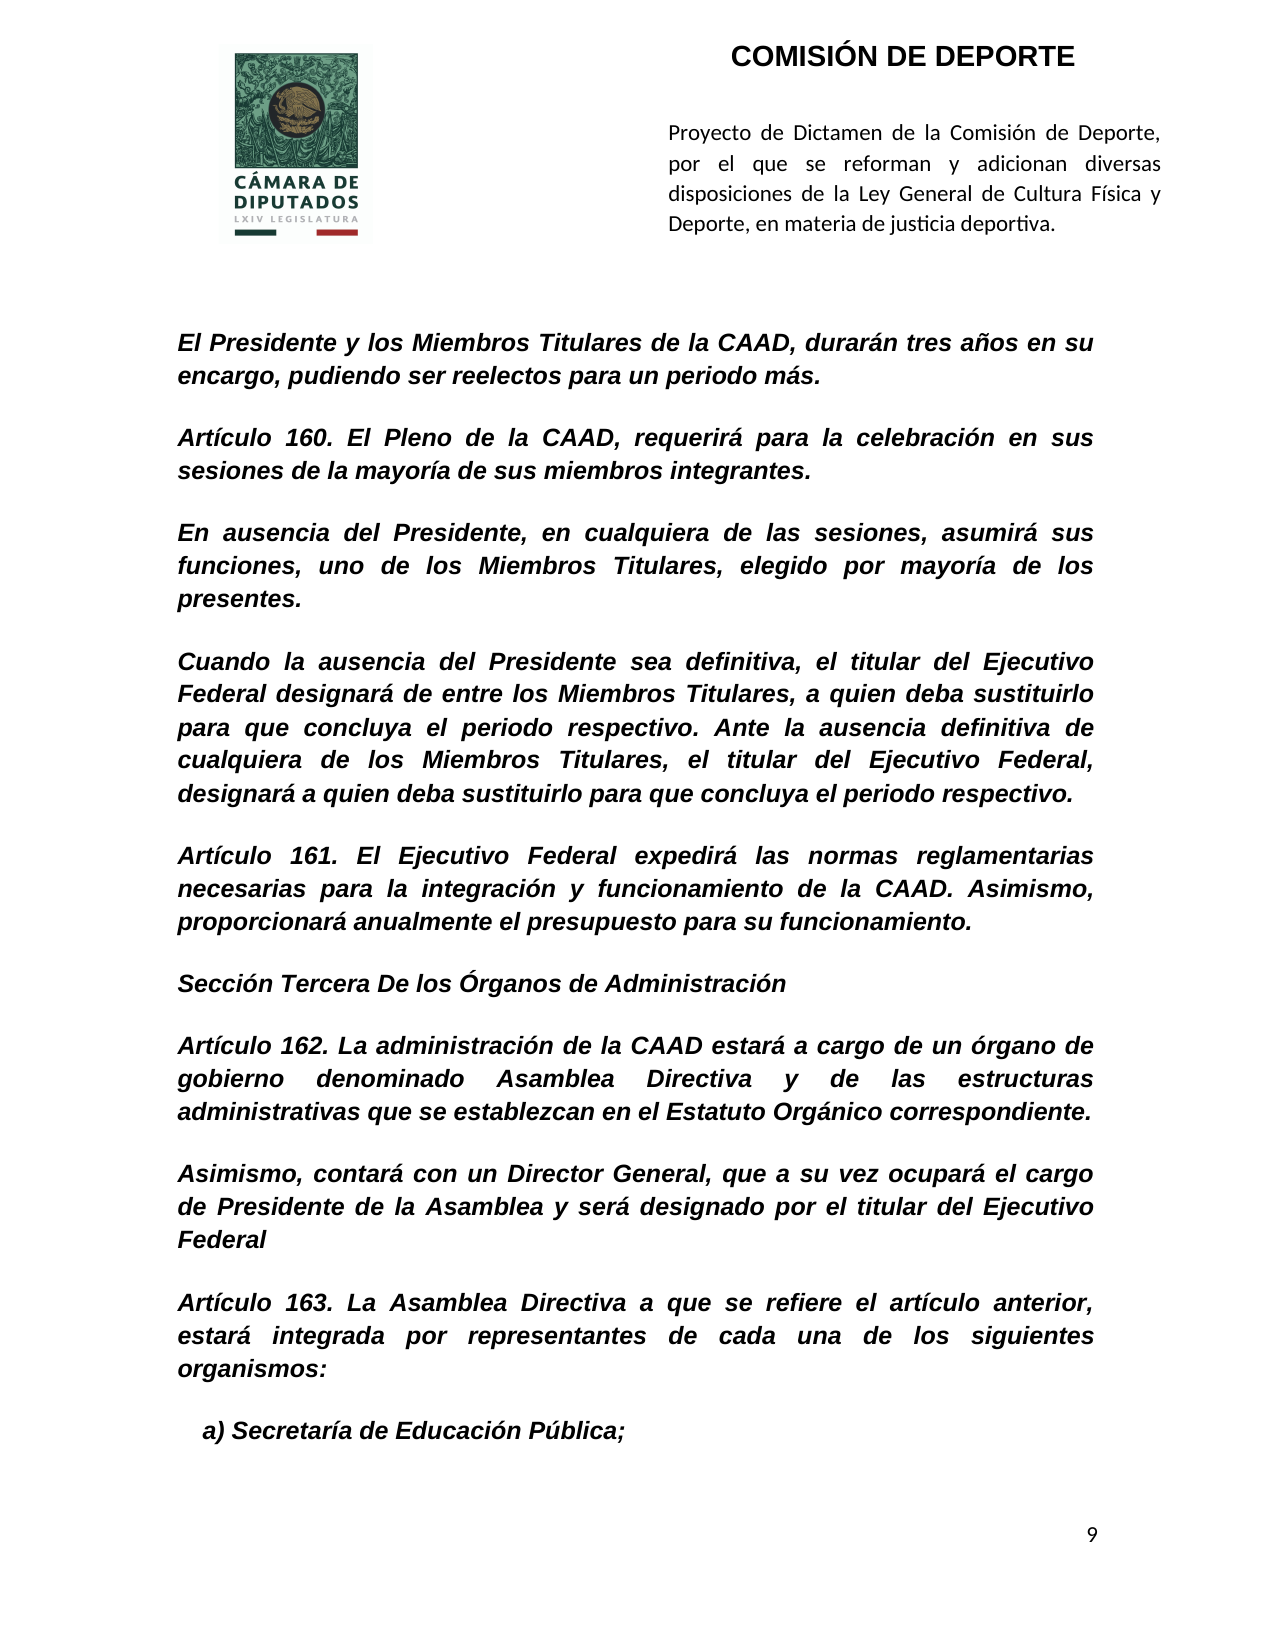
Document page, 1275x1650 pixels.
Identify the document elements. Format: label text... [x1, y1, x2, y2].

text Cuando la ausencia del Presidente sea definitiva, el titular del Ejecutivo Federal designará de entre los Miembros Titulares, a quien deba sustituirlo para que concluya el periodo respectivo. Ante la ausencia definitiva de cualquiera de los Miembros Titulares, el titular del Ejecutivo Federal, designará a quien deba sustituirlo para que concluya el periodo respectivo. [177, 646, 1098, 807]
text Artículo 162. La administración de la CAAD estará a cargo de un órgano de gobierno denominado Asamblea Directiva y de las estructuras administrativas que se establezcan en el Estatuto Orgánico correspondiente. [177, 1031, 1098, 1126]
text a) Secretaría de Educación Pública; [202, 1416, 1098, 1444]
text Sección Tercera De los Órganos de Administración [177, 969, 1098, 998]
picture [218, 44, 374, 244]
text El Presidente y los Miembros Titulares de la CAAD, durarán tres años en su encargo, pudiendo ser reelectos para un periodo más. [177, 328, 1098, 389]
text Artículo 160. El Pleno de la CAAD, requerirá para la celebración en sus sesiones de la mayoría de sus miembros integrantes. [177, 423, 1098, 485]
text Asimismo, contará con un Director General, que a su vez ocupará el cargo de Presidente de la Asamblea y será designado por el titular del Ejecutivo Federal [177, 1159, 1098, 1254]
text En ausencia del Presidente, en cualquiera de las sesiones, asumirá sus funciones, uno de los Miembros Titulares, elegido por mayoría de los presentes. [177, 518, 1098, 613]
text Artículo 163. La Asamblea Directiva a que se refiere el artículo anterior, estará integrada por representantes de cada una de los siguientes organismos: [177, 1288, 1098, 1382]
text Artículo 161. El Ejecutivo Federal expedirá las normas reglamentarias necesarias para la integración y funcionamiento de la CAAD. Asimismo, proporcionará anualmente el presupuesto para su funcionamiento. [177, 841, 1098, 936]
